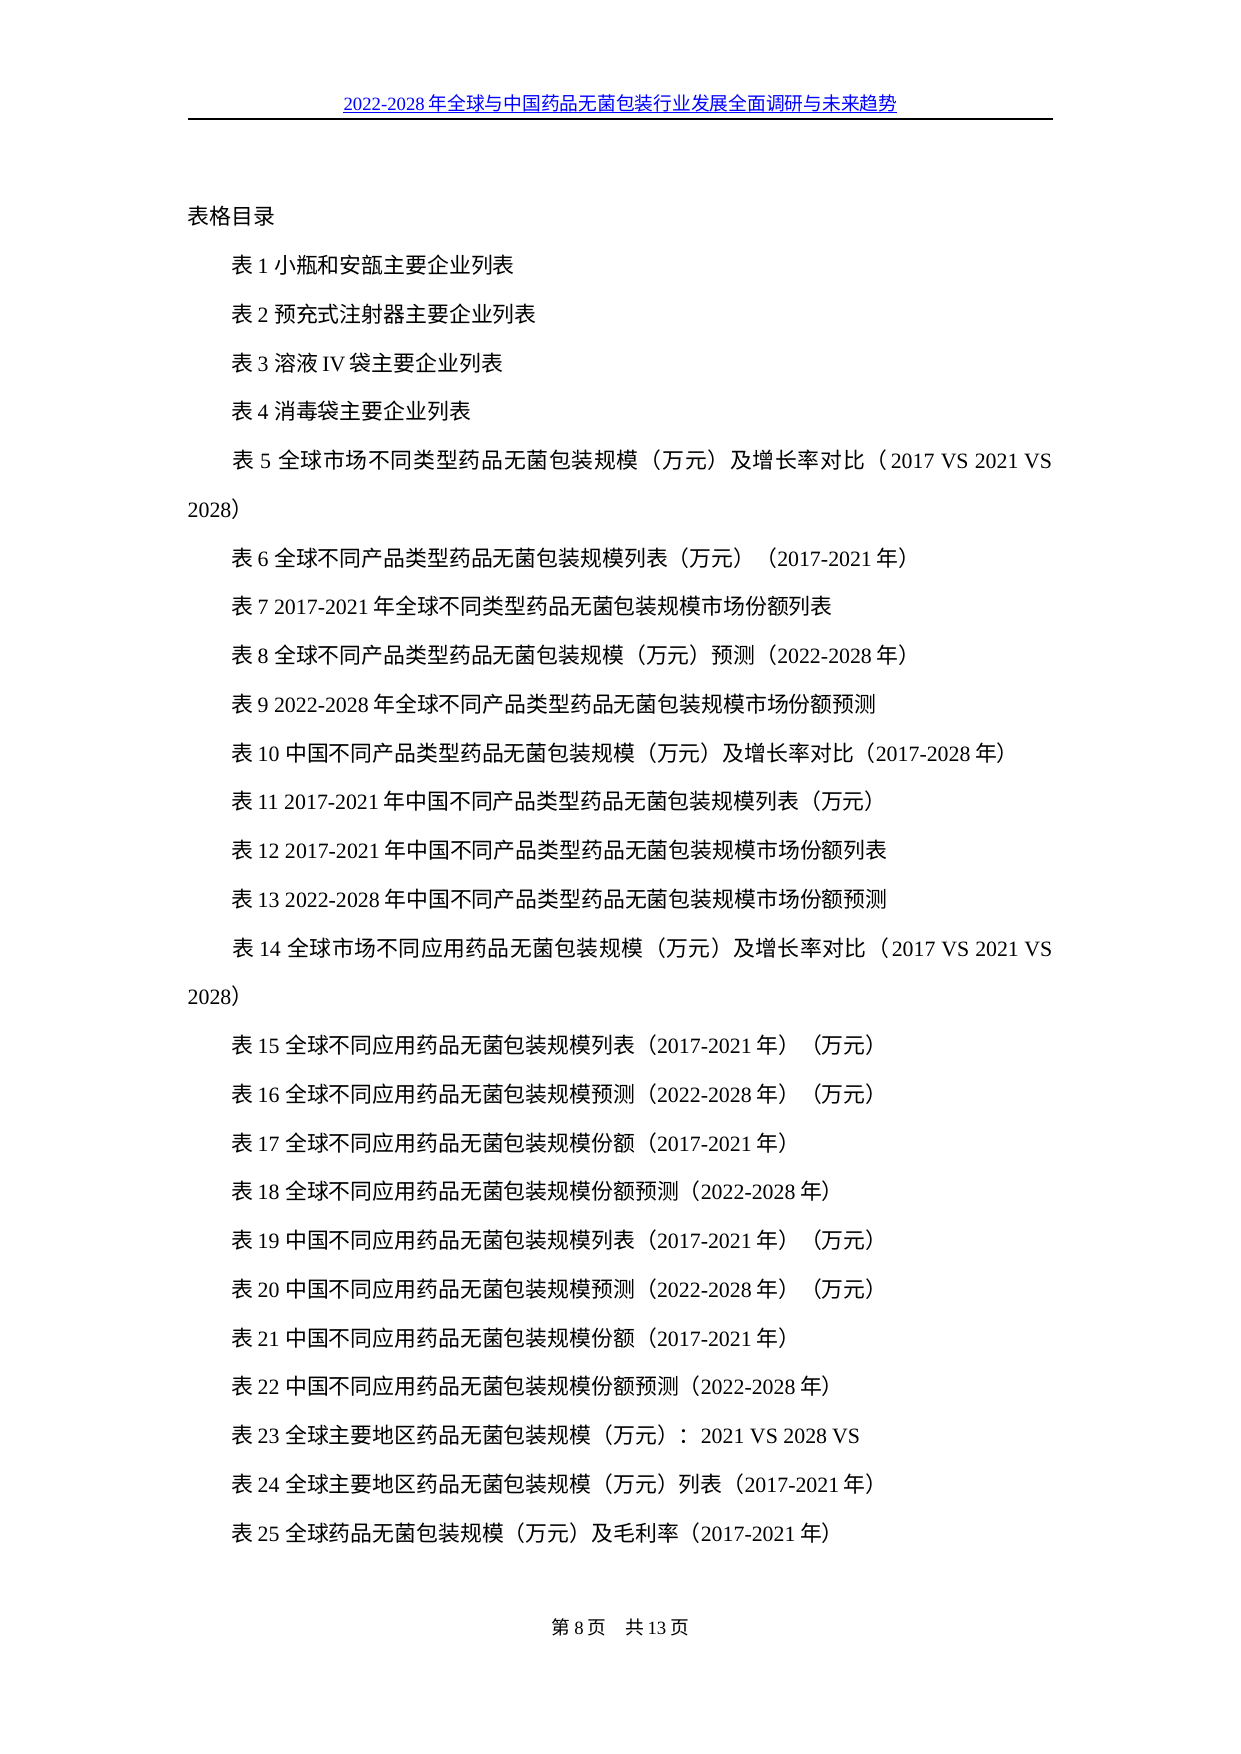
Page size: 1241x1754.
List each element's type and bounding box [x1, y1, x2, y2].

text [187, 150, 1053, 1548]
